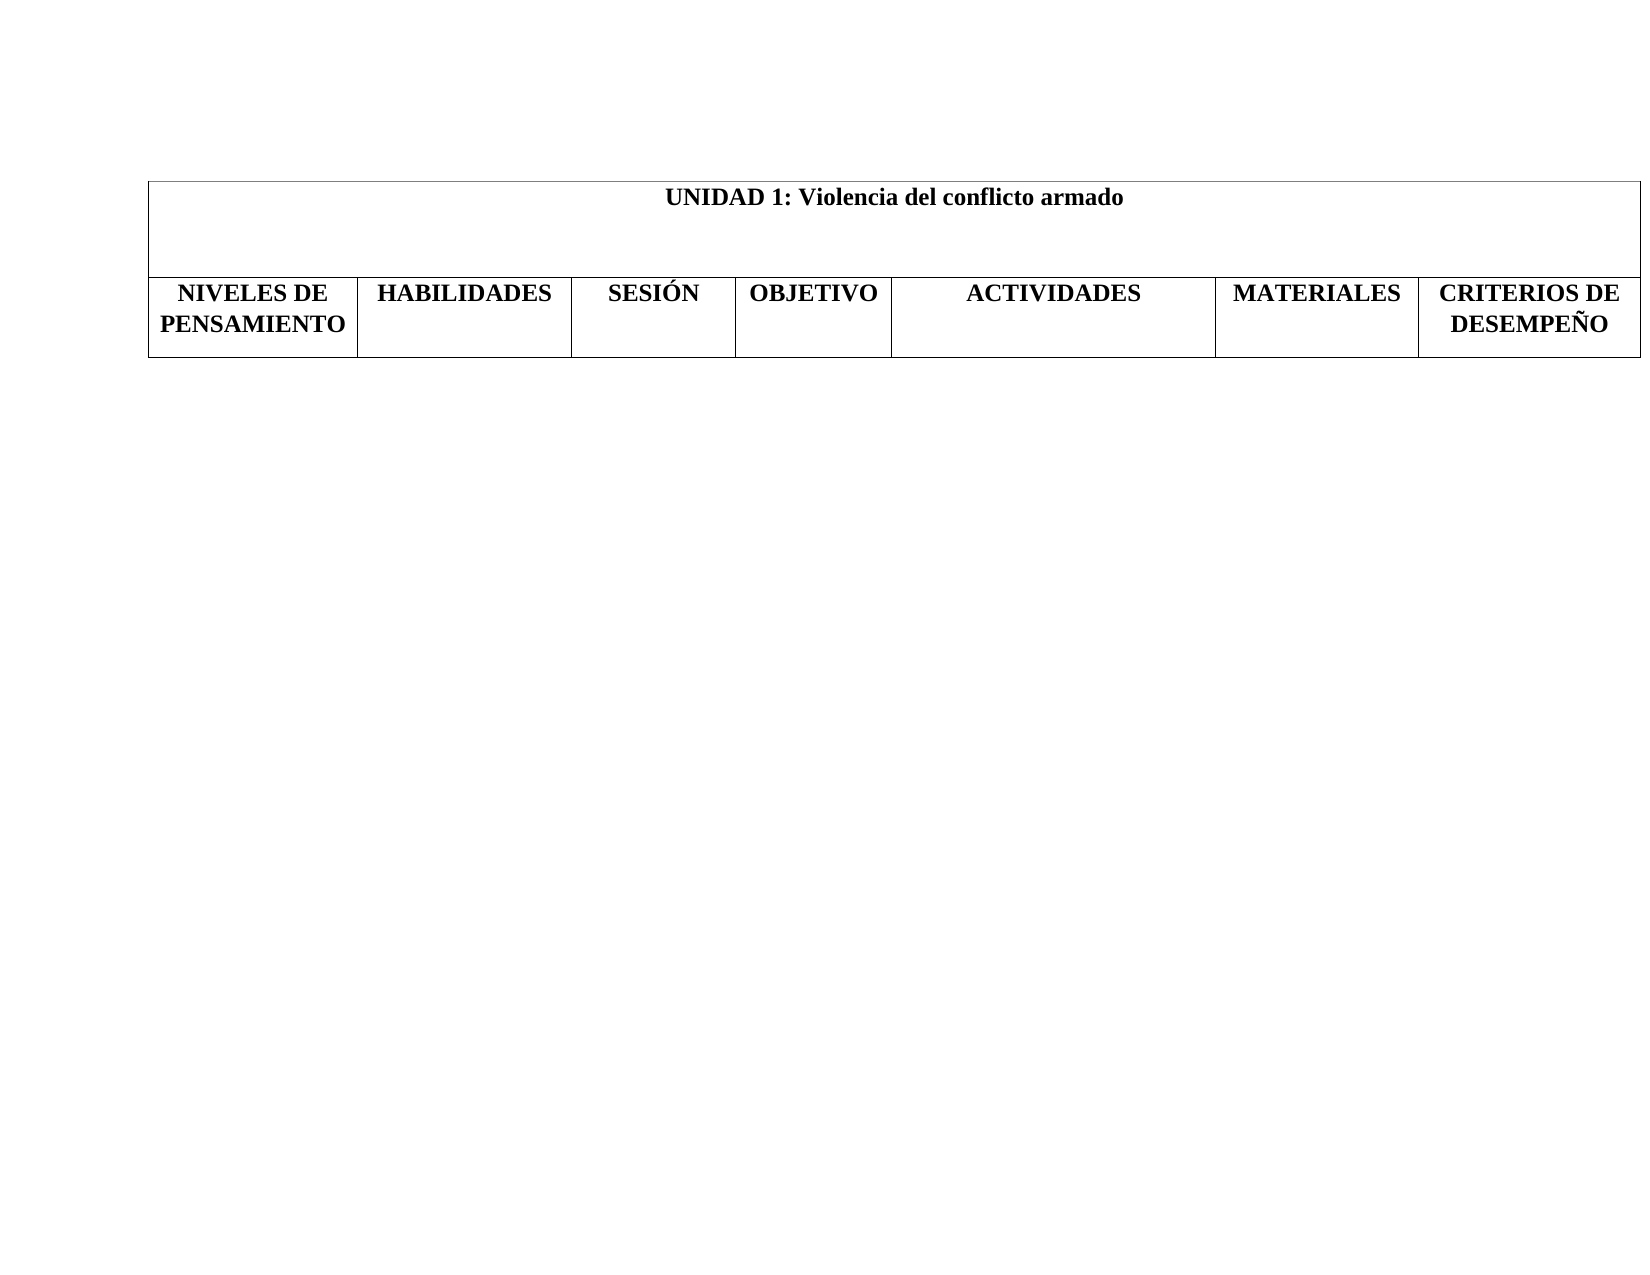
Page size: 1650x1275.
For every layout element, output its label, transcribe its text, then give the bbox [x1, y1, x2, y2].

table_cell MATERIALES [1216, 278, 1418, 357]
table_cell ACTIVIDADES [892, 278, 1215, 357]
table_cell OBJETIVO [736, 278, 891, 357]
table_cell CRITERIOS DE DESEMPEÑO [1419, 278, 1640, 357]
table_cell HABILIDADES [358, 278, 571, 357]
table_header UNIDAD 1: Violencia del conflicto armado [149, 182, 1640, 277]
table_cell SESIÓN [572, 278, 735, 357]
table_cell NIVELES DE PENSAMIENTO [149, 278, 357, 357]
